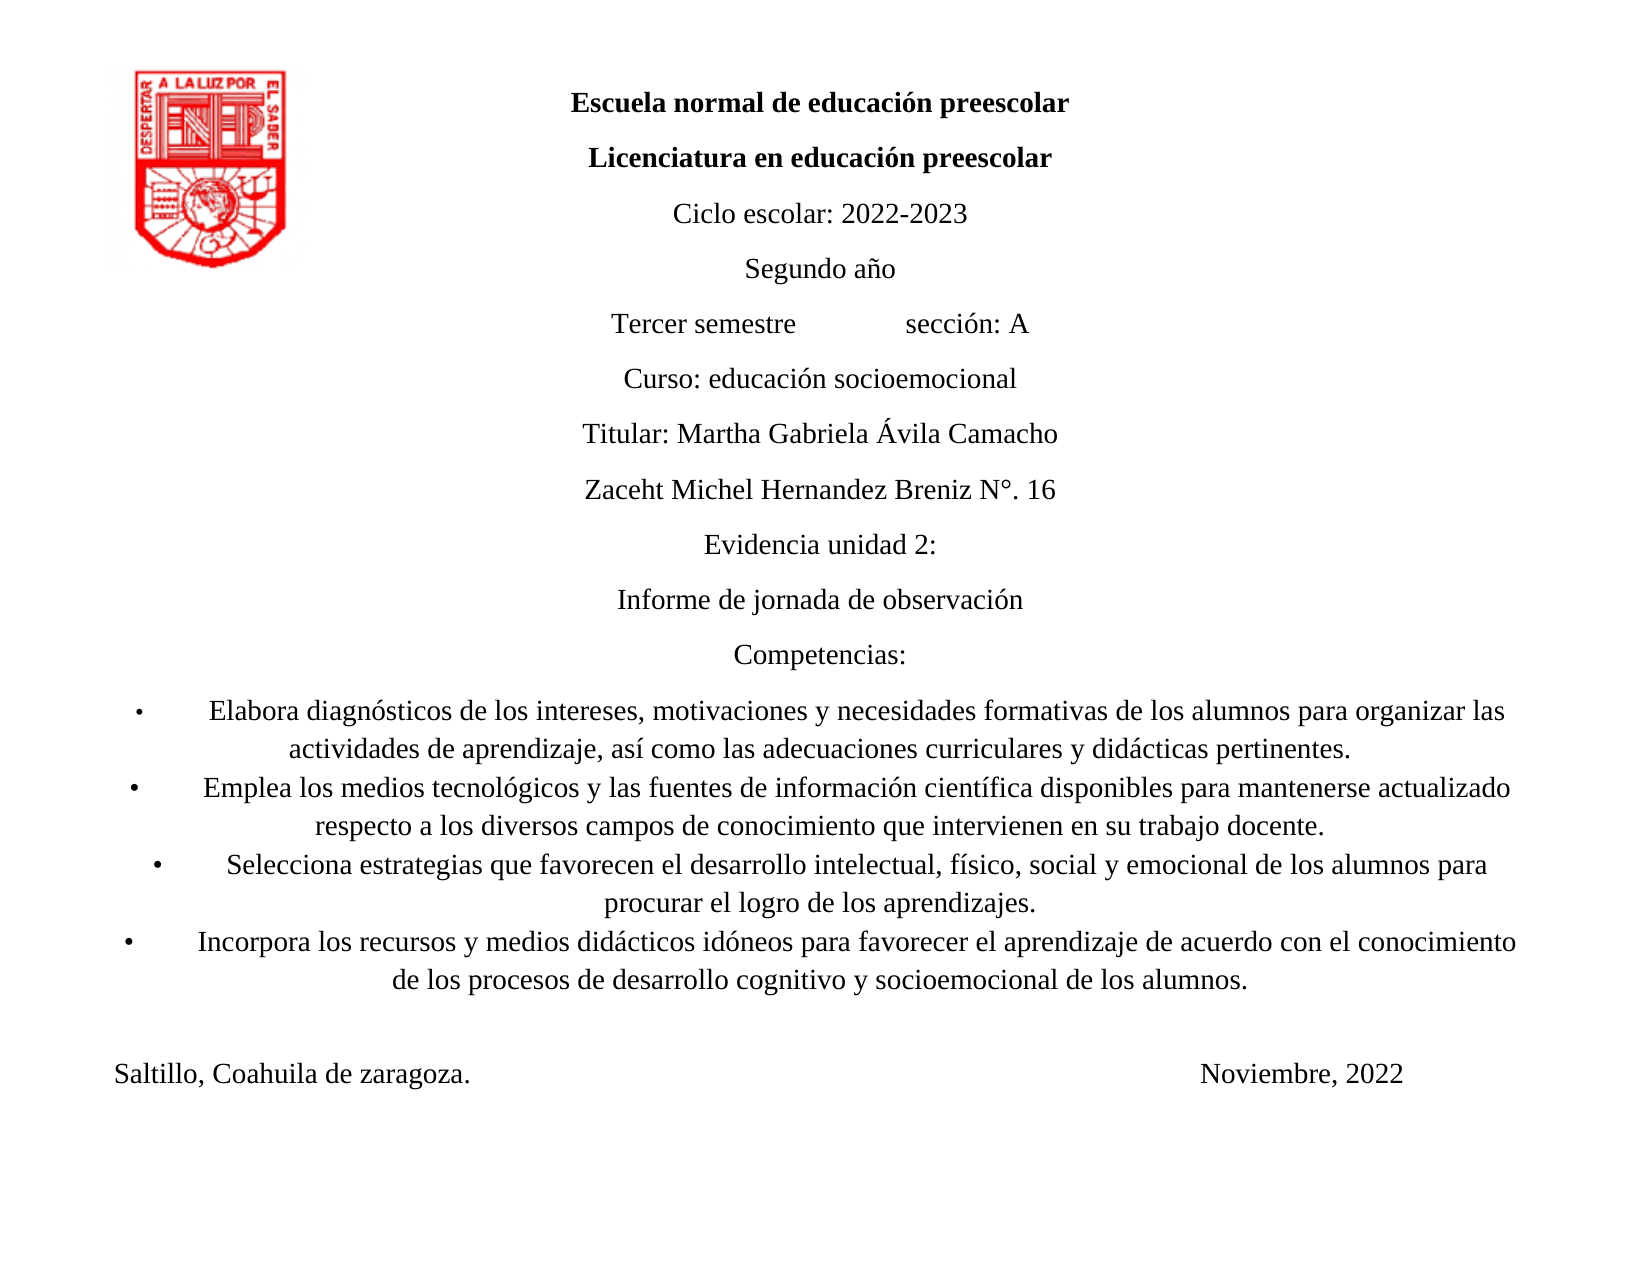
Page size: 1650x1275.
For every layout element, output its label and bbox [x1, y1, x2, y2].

picture [103, 67, 307, 271]
